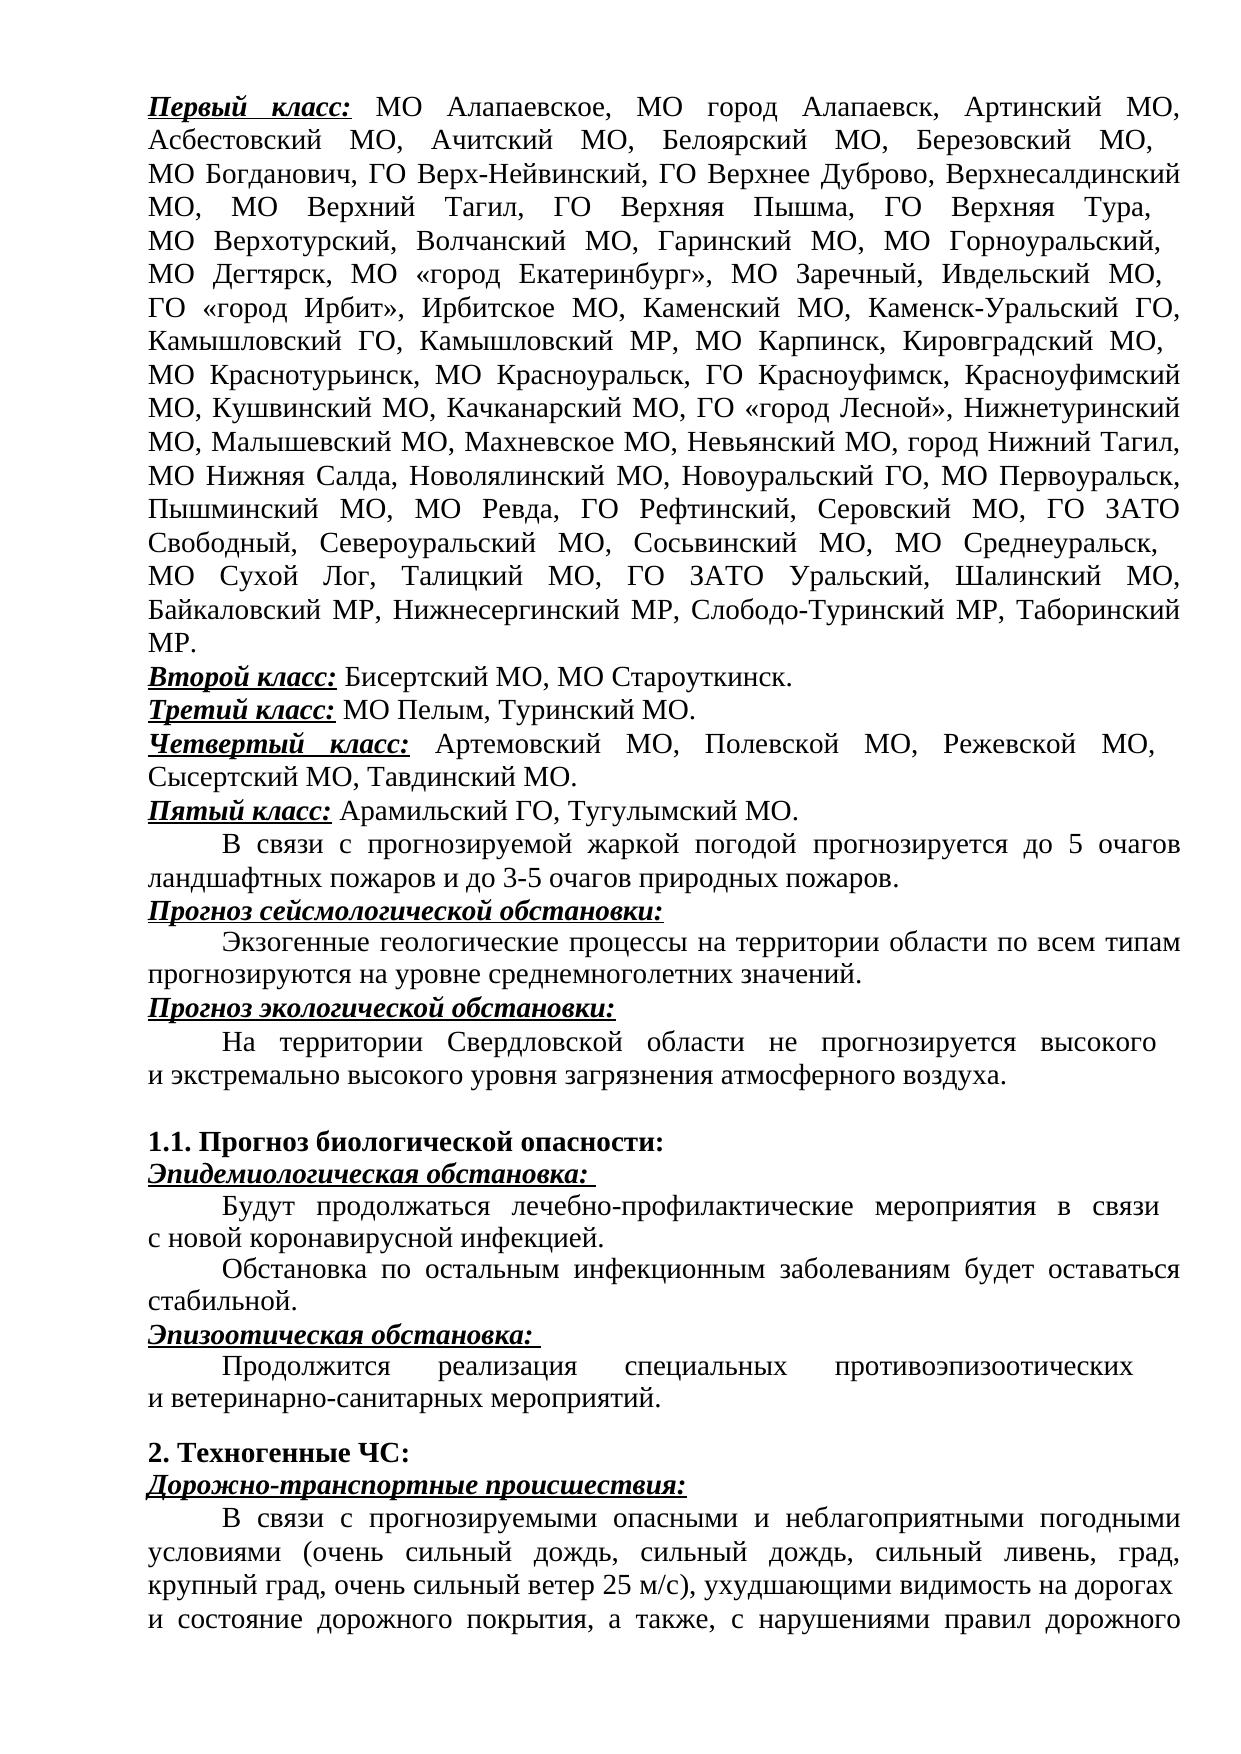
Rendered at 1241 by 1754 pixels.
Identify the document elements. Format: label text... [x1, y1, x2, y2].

text Будут продолжаться лечебно-профилактические мероприятия в связи с новой коронавирусной инфекцией. [148, 1189, 1181, 1253]
text Продолжится реализация специальных противоэпизоотических и ветеринарно-санитарных мероприятий. [148, 1350, 1181, 1414]
text Четвертый класс: Артемовский МО, Полевской МО, Режевской МО, Сысертский МО, Тавдинский МО. [148, 726, 1181, 793]
text Пятый класс: Арамильский ГО, Тугулымский МО. [148, 793, 1181, 827]
text Экзогенные геологические процессы на территории области по всем типам прогнозируются на уровне среднемноголетних значений. [148, 926, 1181, 990]
text Обстановка по остальным инфекционным заболеваниям будет оставаться стабильной. [148, 1253, 1181, 1317]
text Эпидемиологическая обстановка: [148, 1158, 1181, 1189]
text Дорожно-транспортные происшествия: [148, 1469, 1181, 1500]
text Третий класс: МО Пелым, Туринский МО. [148, 692, 1181, 726]
text 2. Техногенные ЧС: [148, 1437, 1181, 1469]
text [148, 1500, 1181, 1634]
text Первый класс: МО Алапаевское, МО город Алапаевск, Артинский МО, Асбестовский МО, Ачитский МО, Белоярский МО, Березовский МО, МО Богданович, ГО Верх-Нейвинский, ГО Верхнее Дуброво, Верхнесалдинский МО, МО Верхний Тагил, ГО Верхняя Пышма, ГО Верхняя Тура, МО Верхотурский, Волчанский МО, Гаринский МО, МО Горноуральский, МО Дегтярск, МО «город Екатеринбург», МО Заречный, Ивдельский МО, ГО «город Ирбит», Ирбитское МО, Каменский МО, Каменск-Уральский ГО, Камышловский ГО, Камышловский МР, МО Карпинск, Кировградский МО, МО Краснотурьинск, МО Красноуральск, ГО Красноуфимск, Красноуфимский МО, Кушвинский МО, Качканарский МО, ГО «город Лесной», Нижнетуринский МО, Малышевский МО, Махневское МО, Невьянский МО, город Нижний Тагил, МО Нижняя Салда, Новолялинский МО, Новоуральский ГО, МО Первоуральск, Пышминский МО, МО Ревда, ГО Рефтинский, Серовский МО, ГО ЗАТО Свободный, Североуральский МО, Сосьвинский МО, МО Среднеуральск, МО Сухой Лог, Талицкий МО, ГО ЗАТО Уральский, Шалинский МО, Байкаловский МР, Нижнесергинский МР, Слободо-Туринский МР, Таборинский МР. [148, 89, 1181, 659]
text В связи с прогнозируемой жаркой погодой прогнозируется до 5 очагов ландшафтных пожаров и до 3-5 очагов природных пожаров. [148, 827, 1181, 894]
text На территории Свердловской области не прогнозируется высокого и экстремально высокого уровня загрязнения атмосферного воздуха. [148, 1024, 1181, 1091]
text Прогноз сейсмологической обстановки: [148, 894, 1181, 926]
text Эпизоотическая обстановка: [148, 1317, 1181, 1350]
text Прогноз экологической обстановки: [148, 990, 1181, 1024]
text 1.1. Прогноз биологической опасности: [148, 1124, 1181, 1158]
text Второй класс: Бисертский МО, МО Староуткинск. [148, 659, 1181, 692]
